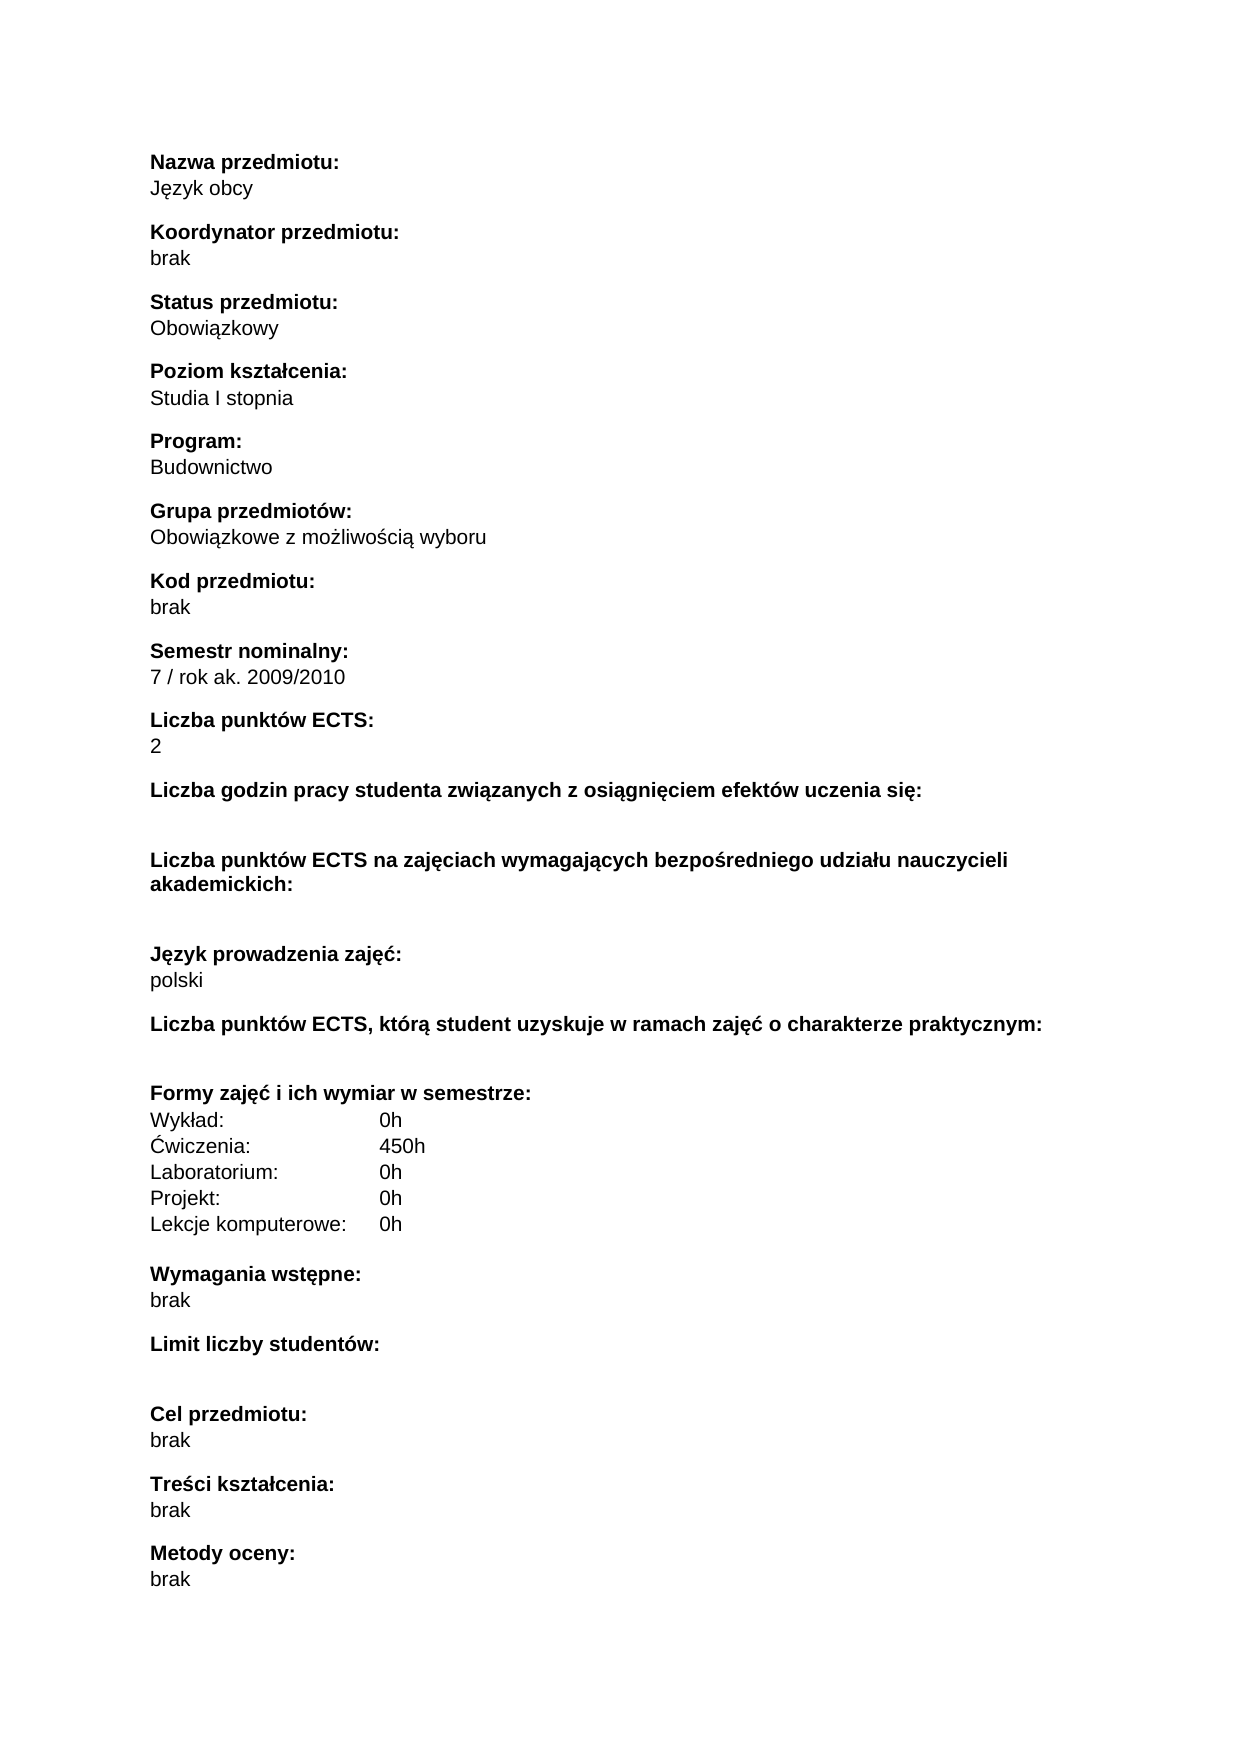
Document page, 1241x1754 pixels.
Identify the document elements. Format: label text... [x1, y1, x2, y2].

text Formy zajęć i ich wymiar w semestrze: [150, 1081, 1090, 1105]
text Studia I stopnia [150, 385, 1090, 409]
text Semestr nominalny: [150, 638, 1090, 662]
text 7 / rok ak. 2009/2010 [150, 664, 1090, 688]
text Program: [150, 429, 1090, 453]
text Treści kształcenia: [150, 1471, 1090, 1495]
text Limit liczby studentów: [150, 1332, 1090, 1356]
text Język obcy [150, 176, 1090, 200]
text Poziom kształcenia: [150, 359, 1090, 383]
table_header Wykład: [140, 1108, 367, 1132]
table_cell 0h [369, 1210, 597, 1236]
text Nazwa przedmiotu: [150, 150, 1090, 174]
text brak [150, 1497, 1090, 1521]
text Koordynator przedmiotu: [150, 220, 1090, 244]
text Język prowadzenia zajęć: [150, 942, 1090, 966]
table_cell Ćwiczenia: [140, 1134, 367, 1158]
text Grupa przedmiotów: [150, 499, 1090, 523]
text Kod przedmiotu: [150, 569, 1090, 593]
table_cell Lekcje komputerowe: [140, 1212, 367, 1236]
text Liczba punktów ECTS, którą student uzyskuje w ramach zajęć o charakterze praktycznym: [150, 1011, 1090, 1035]
text polski [150, 968, 1090, 992]
text brak [150, 246, 1090, 270]
text 2 [150, 734, 1090, 758]
text brak [150, 1567, 1090, 1591]
text Status przedmiotu: [150, 289, 1090, 313]
text Metody oceny: [150, 1541, 1090, 1565]
text Obowiązkowy [150, 316, 1090, 339]
text Wymagania wstępne: [150, 1262, 1090, 1286]
text Cel przedmiotu: [150, 1402, 1090, 1426]
table_cell 450h [369, 1132, 597, 1158]
text Liczba punktów ECTS: [150, 708, 1090, 732]
table_cell Projekt: [140, 1186, 367, 1210]
text brak [150, 595, 1090, 619]
text brak [150, 1288, 1090, 1312]
table_cell Laboratorium: [140, 1160, 367, 1184]
text Obowiązkowe z możliwością wyboru [150, 525, 1090, 549]
text Liczba punktów ECTS na zajęciach wymagających bezpośredniego udziału nauczycieli akademickich: [150, 848, 1090, 896]
text brak [150, 1428, 1090, 1452]
text Budownictwo [150, 455, 1090, 479]
table_cell 0h [369, 1184, 597, 1210]
text Liczba godzin pracy studenta związanych z osiągnięciem efektów uczenia się: [150, 778, 1090, 802]
table_cell 0h [369, 1158, 597, 1184]
table_header 0h [369, 1108, 597, 1132]
